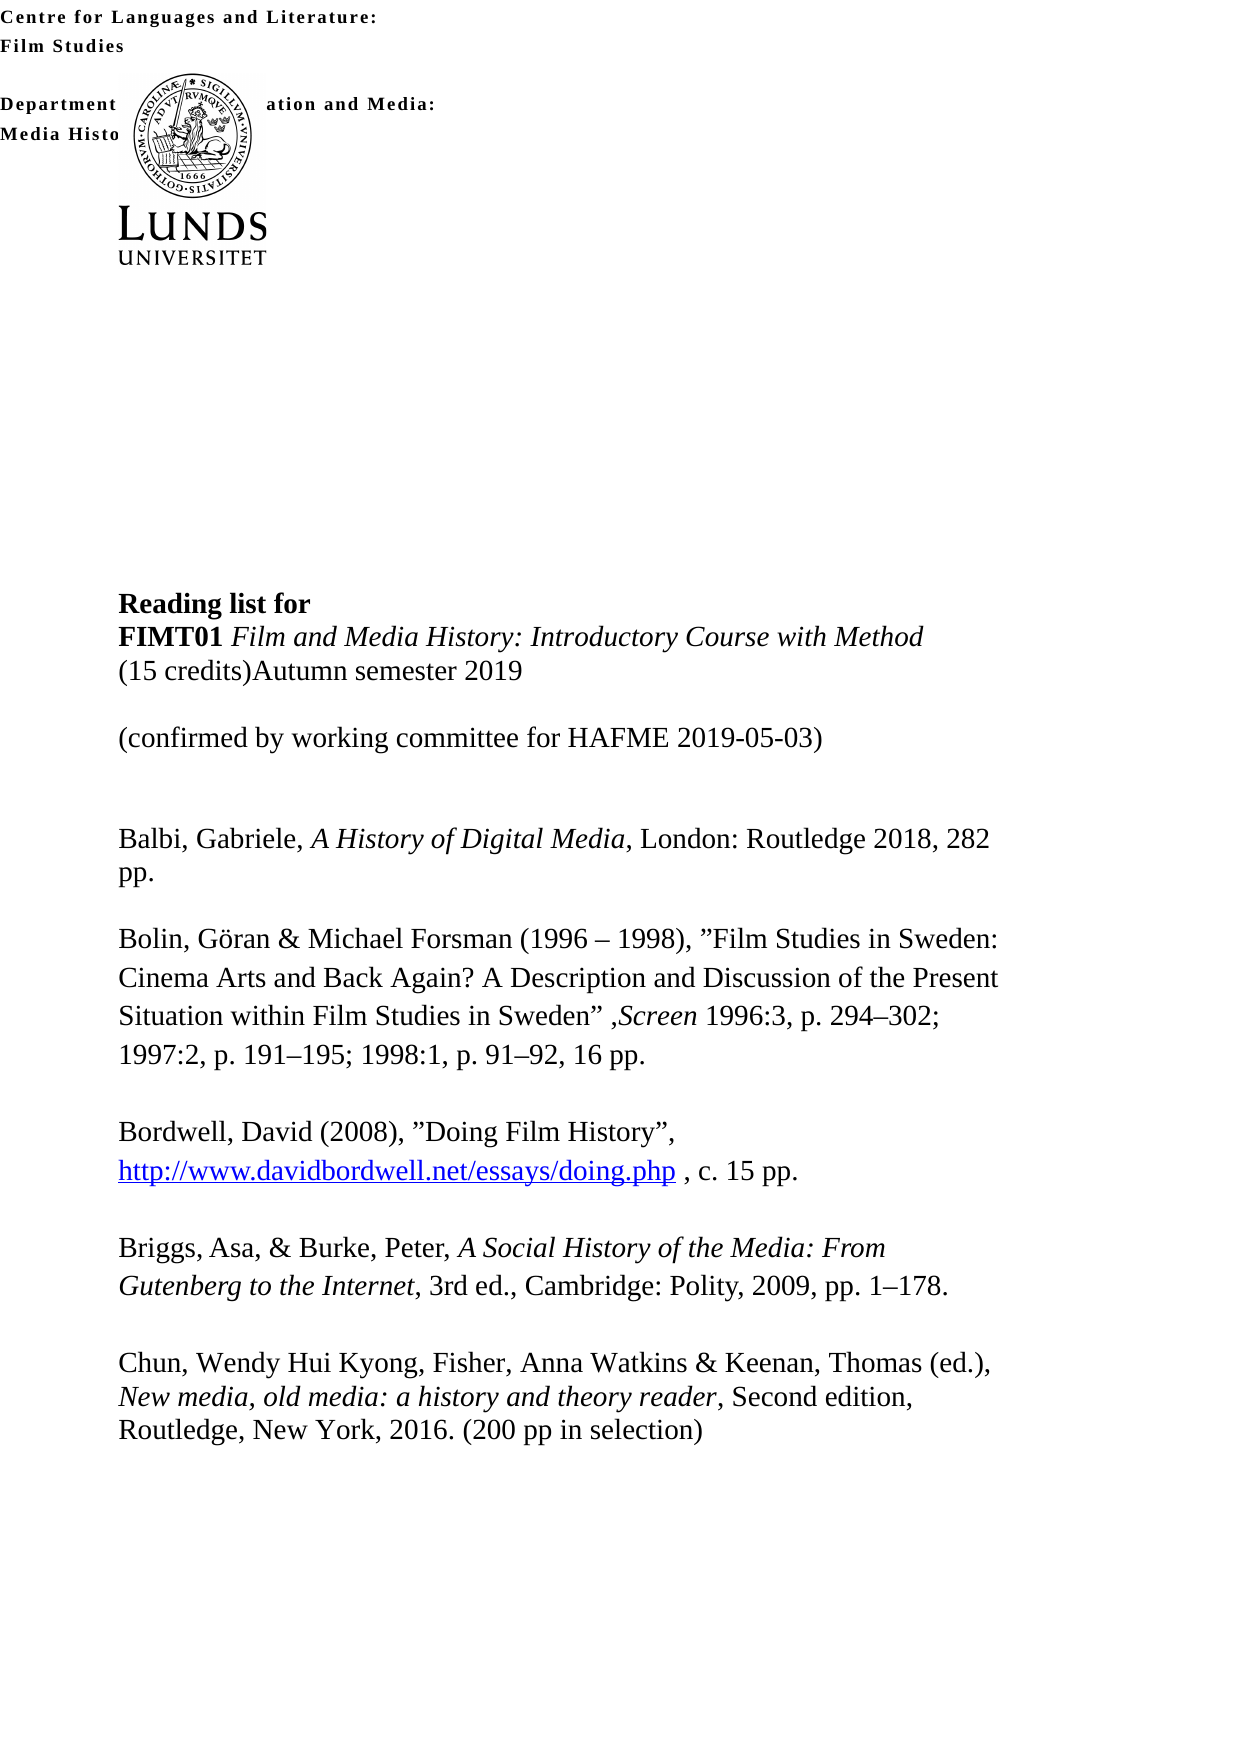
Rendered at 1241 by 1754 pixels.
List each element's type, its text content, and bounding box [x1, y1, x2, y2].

text Balbi, Gabriele, A History of Digital Media, London: Routledge 2018, 282 pp. [118, 821, 1004, 888]
text Briggs, Asa, & Burke, Peter, A Social History of the Media: From Gutenberg to the Internet, 3rd ed., Cambridge: Polity, 2009, pp. 1–178. [118, 1230, 1004, 1302]
text FIMT01 Film and Media History: Introductory Course with Method [118, 619, 1004, 653]
text Bolin, Göran & Michael Forsman (1996 – 1998), ”Film Studies in Sweden: Cinema Arts and Back Again? A Description and Discussion of the Present Situation within Film Studies in Sweden” ,Screen 1996:3, p. 294–302; 1997:2, p. 191–195; 1998:1, p. 91–92, 16 pp. [118, 921, 1004, 1071]
picture [118, 73, 267, 269]
text Chun, Wendy Hui Kyong, Fisher, Anna Watkins & Keenan, Thomas (ed.), New media, old media: a history and theory reader, Second edition, Routledge, New York, 2016. (200 pp in selection) [118, 1345, 1004, 1446]
text Bordwell, David (2008), ”Doing Film History”, http://www.davidbordwell.net/essays/doing.php , c. 15 pp. [118, 1114, 1004, 1186]
text Reading list for [118, 586, 1004, 619]
text (15 credits) Autumn semester 2019 [118, 653, 1004, 687]
text (confirmed by working committee for HAFME 2019-05-03) [118, 720, 1004, 754]
